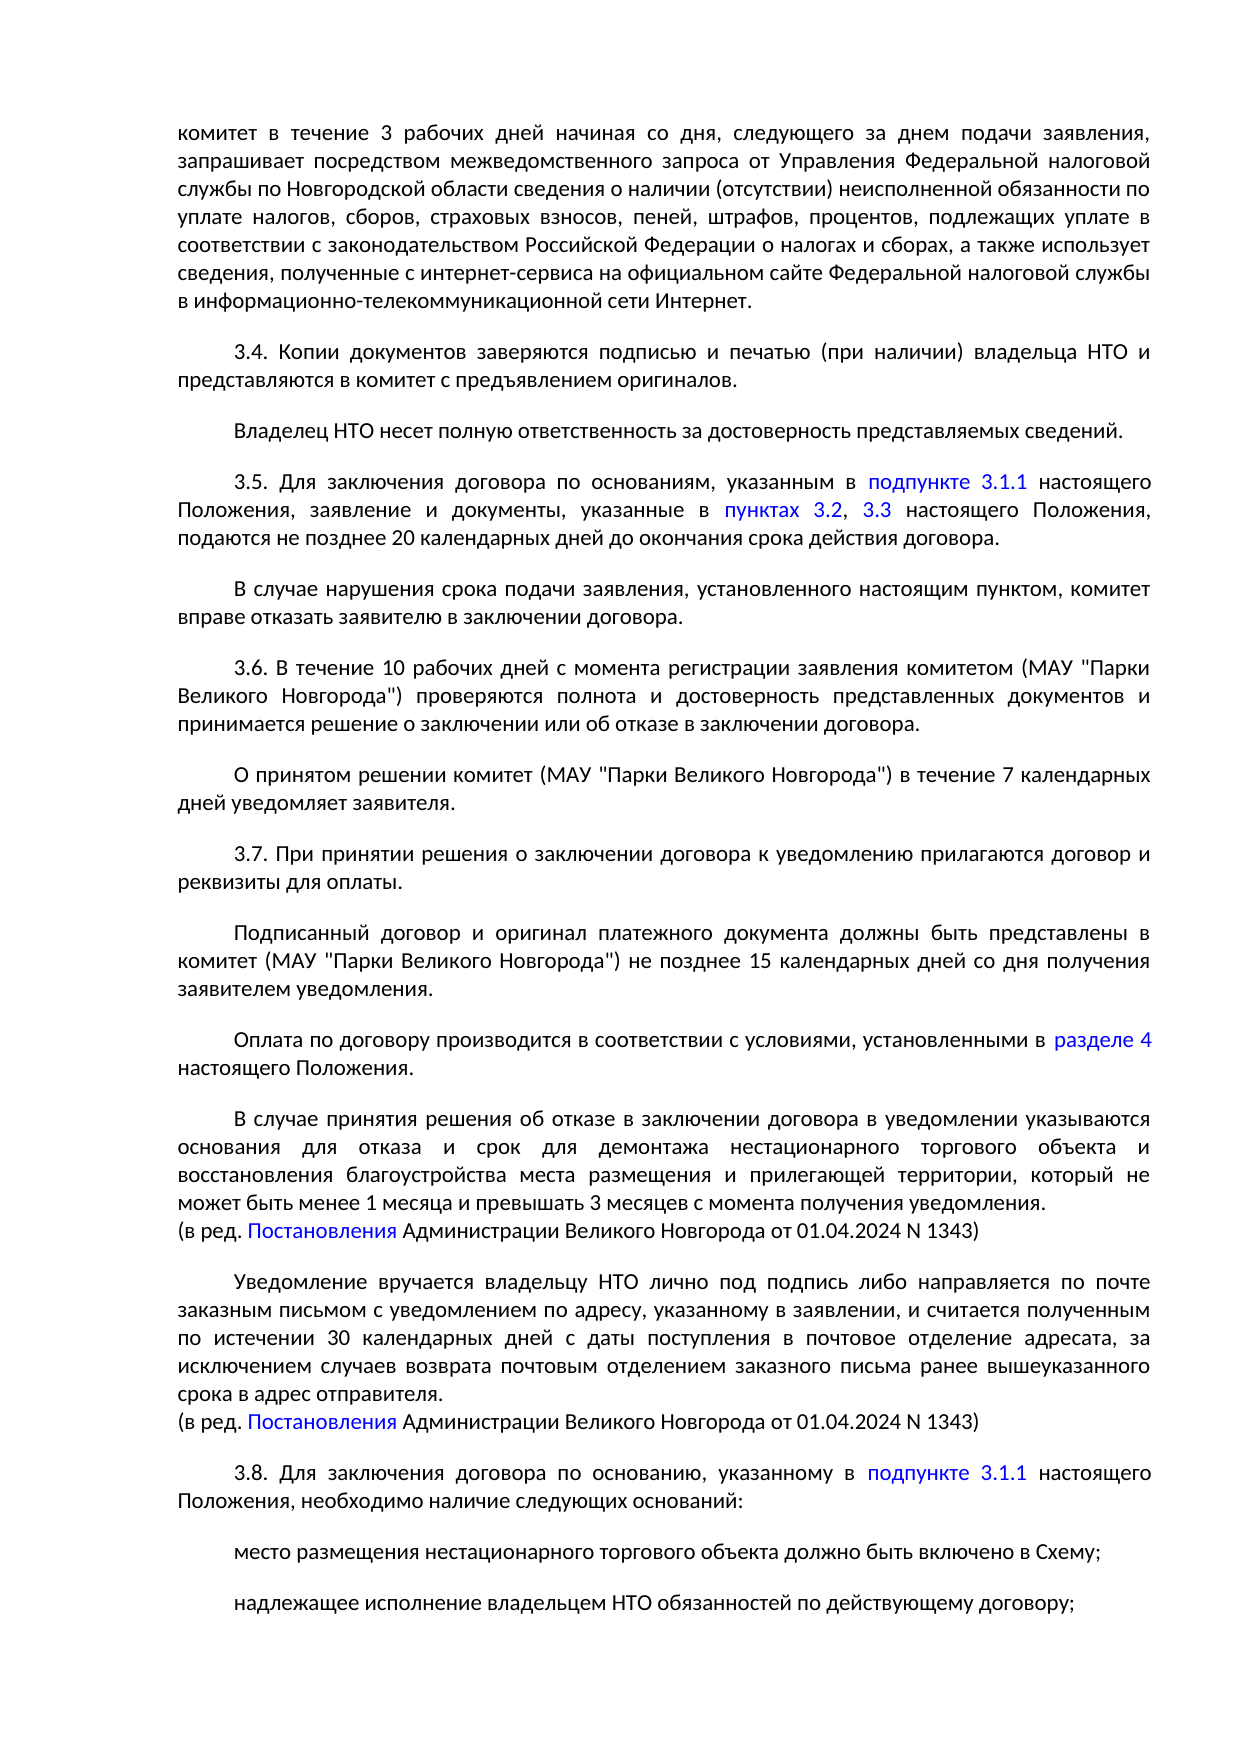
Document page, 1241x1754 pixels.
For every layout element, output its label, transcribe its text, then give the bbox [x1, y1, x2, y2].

text надлежащее исполнение владельцем НТО обязанностей по действующему договору; [177, 1588, 1152, 1616]
text (в ред. Постановления Администрации Великого Новгорода от 01.04.2024 N 1343) [177, 1407, 1152, 1435]
text 3.4. Копии документов заверяются подписью и печатью (при наличии) владельца НТО и представляются в комитет с предъявлением оригиналов. [177, 337, 1152, 393]
text Подписанный договор и оригинал платежного документа должны быть представлены в комитет (МАУ "Парки Великого Новгорода") не позднее 15 календарных дней со дня получения заявителем уведомления. [177, 918, 1152, 1002]
text Владелец НТО несет полную ответственность за достоверность представляемых сведений. [177, 416, 1152, 444]
text О принятом решении комитет (МАУ "Парки Великого Новгорода") в течение 7 календарных дней уведомляет заявителя. [177, 760, 1152, 816]
text 3.6. В течение 10 рабочих дней с момента регистрации заявления комитетом (МАУ "Парки Великого Новгорода") проверяются полнота и достоверность представленных документов и принимается решение о заключении или об отказе в заключении договора. [177, 653, 1152, 737]
text Оплата по договору производится в соответствии с условиями, установленными в разделе 4 настоящего Положения. [177, 1025, 1152, 1081]
text 3.5. Для заключения договора по основаниям, указанным в подпункте 3.1.1 настоящего Положения, заявление и документы, указанные в пунктах 3.2, 3.3 настоящего Положения, подаются не позднее 20 календарных дней до окончания срока действия договора. [177, 467, 1152, 551]
text Уведомление вручается владельцу НТО лично под подпись либо направляется по почте заказным письмом с уведомлением по адресу, указанному в заявлении, и считается полученным по истечении 30 календарных дней с даты поступления в почтовое отделение адресата, за исключением случаев возврата почтовым отделением заказного письма ранее вышеуказанного срока в адрес отправителя. [177, 1267, 1152, 1407]
text 3.8. Для заключения договора по основанию, указанному в подпункте 3.1.1 настоящего Положения, необходимо наличие следующих оснований: [177, 1458, 1152, 1514]
text 3.7. При принятии решения о заключении договора к уведомлению прилагаются договор и реквизиты для оплаты. [177, 839, 1152, 895]
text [177, 118, 1152, 314]
text место размещения нестационарного торгового объекта должно быть включено в Схему; [177, 1537, 1152, 1565]
text (в ред. Постановления Администрации Великого Новгорода от 01.04.2024 N 1343) [177, 1216, 1152, 1244]
text В случае нарушения срока подачи заявления, установленного настоящим пунктом, комитет вправе отказать заявителю в заключении договора. [177, 574, 1152, 630]
text В случае принятия решения об отказе в заключении договора в уведомлении указываются основания для отказа и срок для демонтажа нестационарного торгового объекта и восстановления благоустройства места размещения и прилегающей территории, который не может быть менее 1 месяца и превышать 3 месяцев с момента получения уведомления. [177, 1104, 1152, 1216]
